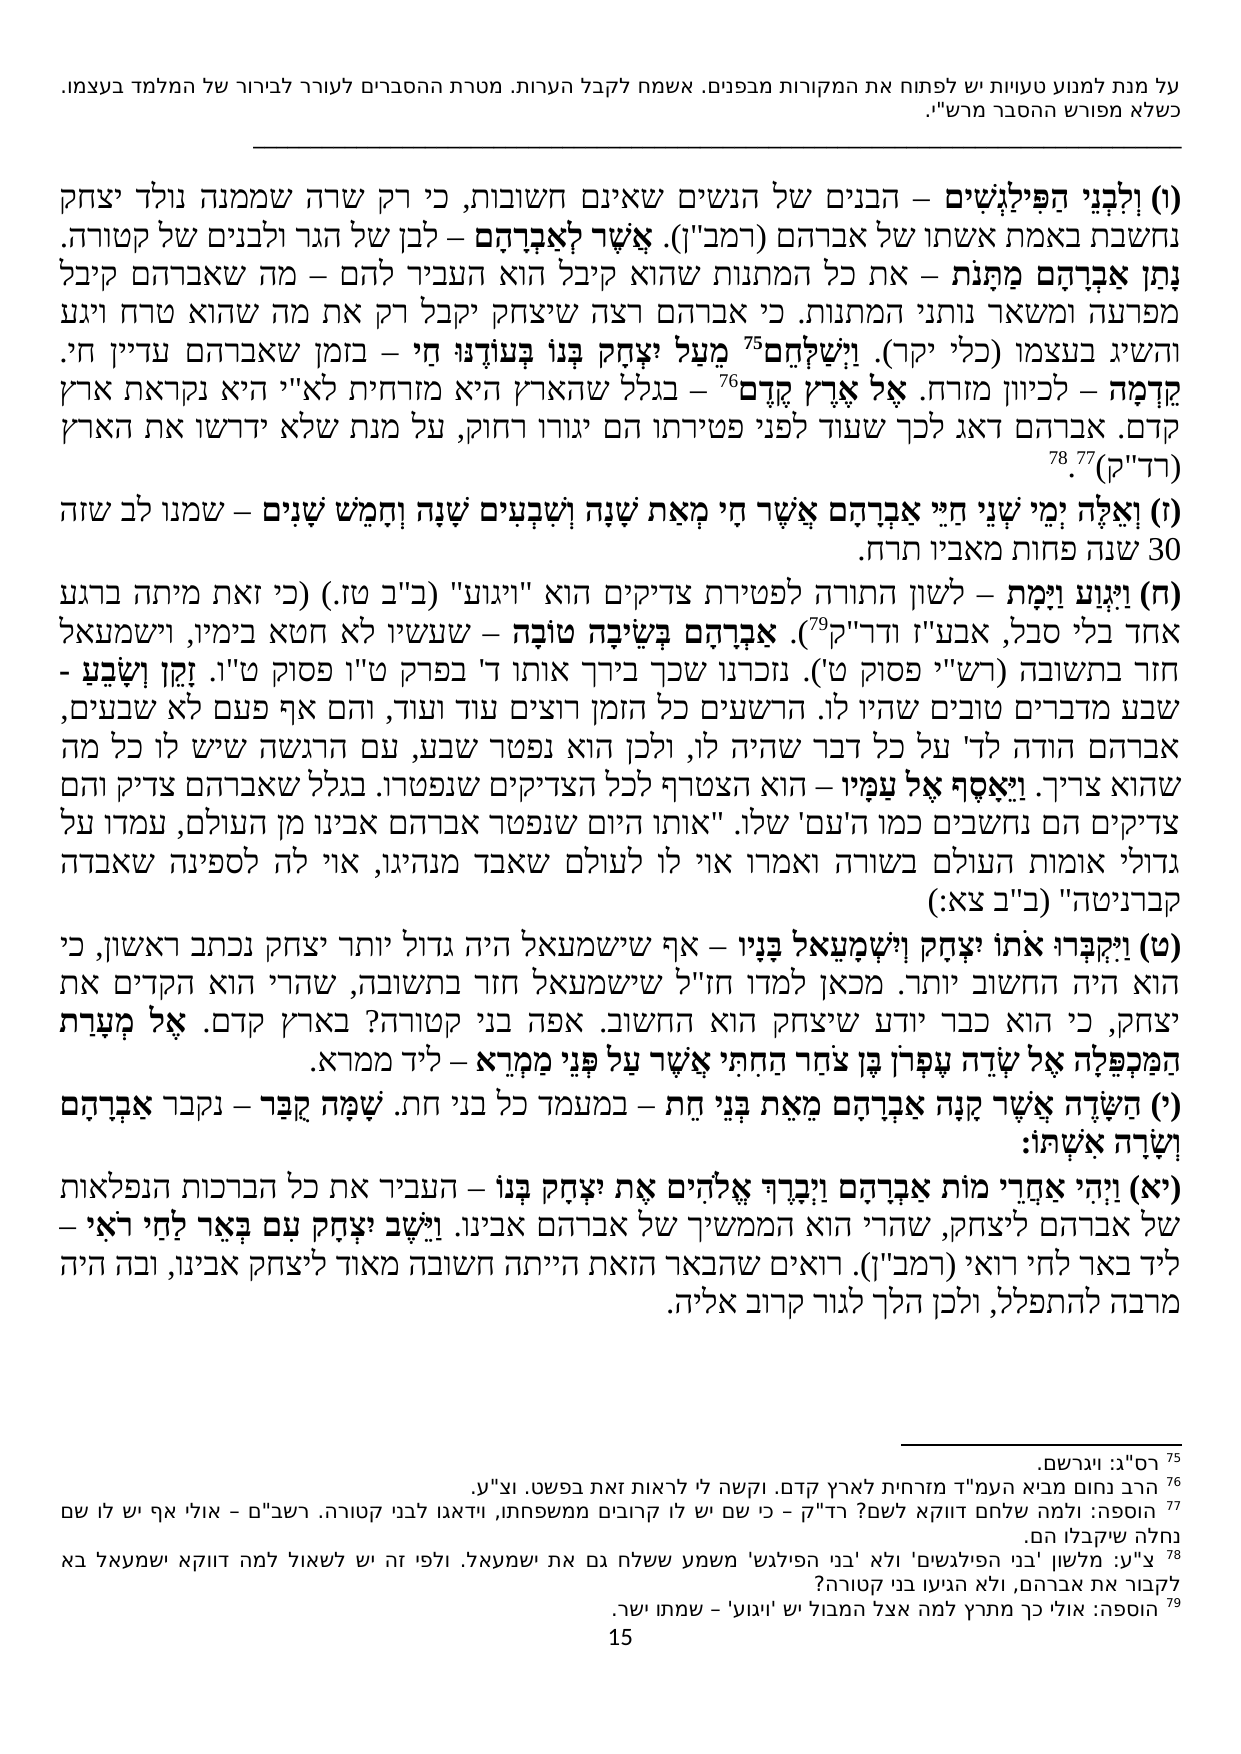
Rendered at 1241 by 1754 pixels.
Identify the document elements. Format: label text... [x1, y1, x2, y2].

text (י) הַשָּׂדֶה אֲשֶׁר קָנָה אַבְרָהָם מֵאֵת בְּנֵי חֵת – במעמד כל בני חת. שָׁמָּה קֻבַּר – נקבר אַבְרָהָם וְשָׂרָה אִשְׁתּוֹ: [59, 1084, 1181, 1161]
text (ו) וְלִבְנֵי הַפִּילַגְשִׁים – הבנים של הנשים שאינם חשובות, כי רק שרה שממנה נולד יצחק נחשבת באמת אשתו של אברהם (רמב"ן). אֲשֶׁר לְאַבְרָהָם – לבן של הגר ולבנים של קטורה. נָתַן אַבְרָהָם מַתָּנֹת – את כל המתנות שהוא קיבל הוא העביר להם – מה שאברהם קיבל מפרעה ומשאר נותני המתנות. כי אברהם רצה שיצחק יקבל רק את מה שהוא טרח ויגע והשיג בעצמו (כלי יקר). וַיְשַׁלְּחֵם מֵעַל יִצְחָק בְּנוֹ בְּעוֹדֶנּוּ חַי – בזמן שאברהם עדיין חי. קֵדְמָה – לכיוון מזרח. אֶל אֶרֶץ קֶדֶם – בגלל שהארץ היא מזרחית לא"י היא נקראת ארץ קדם. אברהם דאג לכך שעוד לפני פטירתו הם יגורו רחוק, על מנת שלא ידרשו את הארץ (רד"ק). [59, 178, 1181, 484]
text (יא) וַיְהִי אַחֲרֵי מוֹת אַבְרָהָם וַיְבָרֶךְ אֱלֹהִים אֶת יִצְחָק בְּנוֹ – העביר את כל הברכות הנפלאות של אברהם ליצחק, שהרי הוא הממשיך של אברהם אבינו. וַיֵּשֶׁב יִצְחָק עִם בְּאֵר לַחַי רֹאִי – ליד באר לחי רואי (רמב"ן). רואים שהבאר הזאת הייתה חשובה מאוד ליצחק אבינו, ובה היה מרבה להתפלל, ולכן הלך לגור קרוב אליה. [59, 1167, 1181, 1321]
text (ט) וַיִּקְבְּרוּ אֹתוֹ יִצְחָק וְיִשְׁמָעֵאל בָּנָיו – אף שישמעאל היה גדול יותר יצחק נכתב ראשון, כי הוא היה החשוב יותר. מכאן למדו חז"ל שישמעאל חזר בתשובה, שהרי הוא הקדים את יצחק, כי הוא כבר יודע שיצחק הוא החשוב. אפה בני קטורה? בארץ קדם. אֶל מְעָרַת הַמַּכְפֵּלָה אֶל שְׂדֵה עֶפְרֹן בֶּן צֹחַר הַחִתִּי אֲשֶׁר עַל פְּנֵי מַמְרֵא – ליד ממרא. [59, 925, 1181, 1078]
text (ז) וְאֵלֶּה יְמֵי שְׁנֵי חַיֵּי אַבְרָהָם אֲשֶׁר חָי מְאַת שָׁנָה וְשִׁבְעִים שָׁנָה וְחָמֵשׁ שָׁנִים – שמנו לב שזה 30 שנה פחות מאביו תרח. [59, 491, 1181, 567]
text (ח) וַיִּגְוַע וַיָּמָת – לשון התורה לפטירת צדיקים הוא "ויגוע" (ב"ב טז.) (כי זאת מיתה ברגע אחד בלי סבל, אבע"ז ודר"ק). אַבְרָהָם בְּשֵׂיבָה טוֹבָה – שעשיו לא חטא בימיו, וישמעאל חזר בתשובה (רש"י פסוק ט'). נזכרנו שכך בירך אותו ד' בפרק ט"ו פסוק ט"ו. זָקֵן וְשָׂבֵעַ - שבע מדברים טובים שהיו לו. הרשעים כל הזמן רוצים עוד ועוד, והם אף פעם לא שבעים, אברהם הודה לד' על כל דבר שהיה לו, ולכן הוא נפטר שבע, עם הרגשה שיש לו כל מה שהוא צריך. וַיֵּאָסֶף אֶל עַמָּיו – הוא הצטרף לכל הצדיקים שנפטרו. בגלל שאברהם צדיק והם צדיקים הם נחשבים כמו ה'עם' שלו. "אותו היום שנפטר אברהם אבינו מן העולם, עמדו על גדולי אומות העולם בשורה ואמרו אוי לו לעולם שאבד מנהיגו, אוי לה לספינה שאבדה קברניטה" (ב"ב צא:) [59, 573, 1181, 918]
